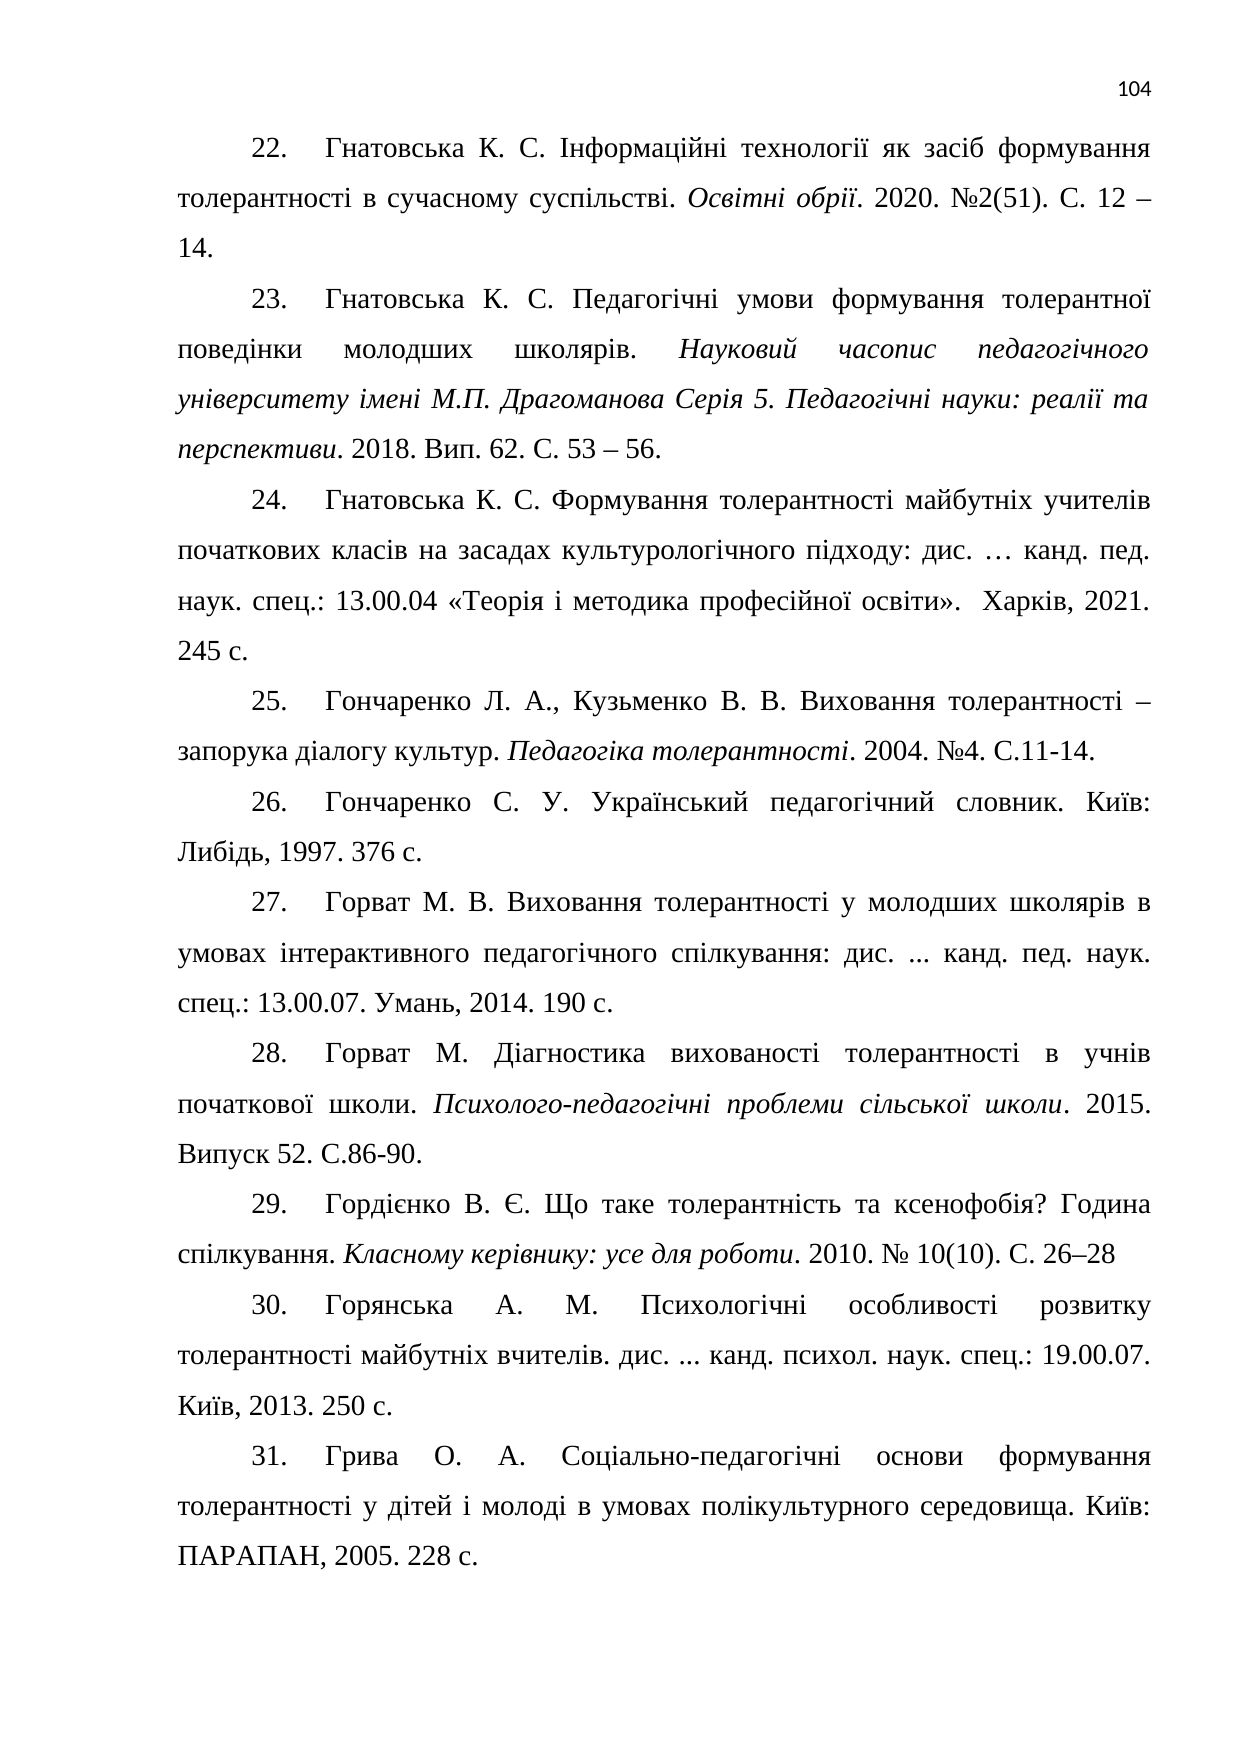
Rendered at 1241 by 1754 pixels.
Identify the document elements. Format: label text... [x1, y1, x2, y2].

list Гнатовська К. С. Формування толерантності майбутніх учителів початкових класів на засадах культурологічного підходу: дис. … канд. пед. наук. спец.: 13.00.04 «Теорія і методика професійної освіти». Харків, 2021. 245 с. [177, 482, 1152, 666]
list Гордієнко В. Є. Що таке толерантність та ксенофобія? Година спілкування. Класному керівнику: усе для роботи. 2010. № 10(10). С. 26–28 [177, 1186, 1152, 1270]
list Гончаренко Л. А., Кузьменко В. В. Виховання толерантності – запорука діалогу культур. Педагогіка толерантності. 2004. №4. С.11-14. [177, 683, 1152, 767]
list Гончаренко С. У. Український педагогічний словник. Київ: Либідь, 1997. 376 с. [177, 784, 1152, 868]
list Горянська А. М. Психологічні особливості розвитку толерантності майбутніх вчителів. дис. ... канд. психол. наук. спец.: 19.00.07. Київ, 2013. 250 с. [177, 1287, 1152, 1421]
list Горват М. Діагностика вихованості толерантності в учнів початкової школи. Психолого-педагогічні проблеми сільської школи. 2015. Випуск 52. С.86-90. [177, 1035, 1152, 1169]
list Грива О. А. Соціально-педагогічні основи формування толерантності у дітей і молоді в умовах полікультурного середовища. Київ: ПАРАПАН, 2005. 228 с. [177, 1438, 1152, 1572]
list Горват М. В. Виховання толерантності у молодших школярів в умовах інтерактивного педагогічного спілкування: дис. ... канд. пед. наук. спец.: 13.00.07. Умань, 2014. 190 с. [177, 884, 1152, 1019]
list Гнатовська К. С. Педагогічні умови формування толерантної поведінки молодших школярів. Науковий часопис педагогічного університету імені М.П. Драгоманова Серія 5. Педагогічні науки: реалії та перспективи. 2018. Вип. 62. С. 53 – 56. [177, 281, 1152, 465]
list Гнатовська К. С. Інформаційні технології як засіб формування толерантності в сучасному суспільстві. Освітні обрії. 2020. №2(51). С. 12 – 14. [177, 130, 1152, 264]
